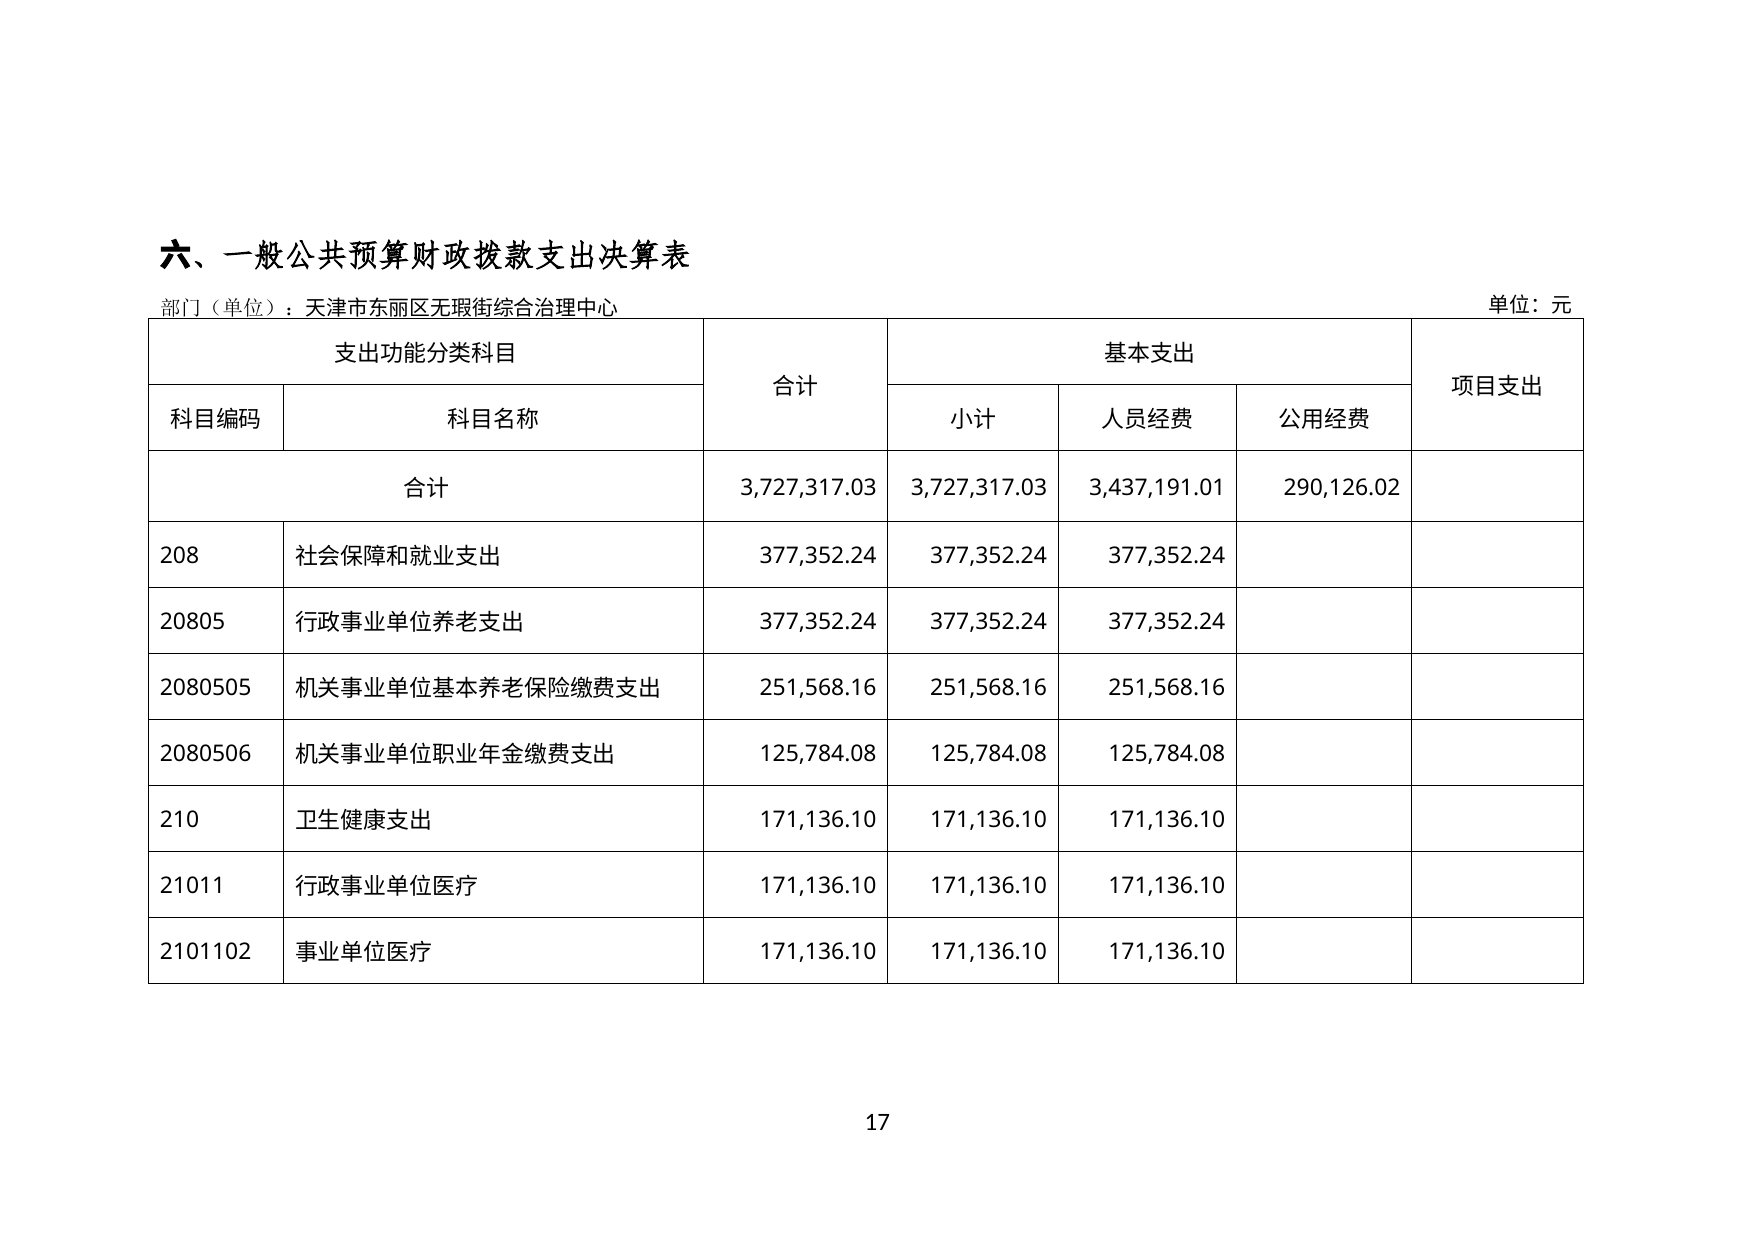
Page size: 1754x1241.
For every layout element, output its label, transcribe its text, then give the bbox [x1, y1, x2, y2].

table_cell [1412, 522, 1583, 587]
table_cell 3,727,317.03 [888, 451, 1058, 521]
table_cell 合计 [149, 451, 703, 521]
table_cell 卫生健康支出 [284, 786, 703, 851]
table_cell 171,136.10 [888, 786, 1058, 851]
table_cell 基本支出 [888, 319, 1411, 384]
table_cell 171,136.10 [1059, 786, 1236, 851]
table_cell [1412, 720, 1583, 785]
table_cell 377,352.24 [1059, 588, 1236, 653]
table_cell 人员经费 [1059, 385, 1236, 450]
table_cell 行政事业单位医疗 [284, 852, 703, 917]
list 一般公共预算财政拨款支出决算表 [159, 220, 1594, 285]
table_cell [1237, 786, 1411, 851]
table_cell 171,136.10 [704, 786, 887, 851]
table_cell 125,784.08 [1059, 720, 1236, 785]
table_cell 小计 [888, 385, 1058, 450]
table_cell 2101102 [149, 918, 283, 983]
table_cell 项目支出 [1412, 319, 1583, 450]
table_header 部门（单位）：天津市东丽区无瑕街综合治理中心 [148, 285, 1412, 318]
table_cell 20805 [149, 588, 283, 653]
table_cell 125,784.08 [704, 720, 887, 785]
table_cell [1412, 654, 1583, 719]
table_cell [1237, 720, 1411, 785]
table_cell 2080505 [149, 654, 283, 719]
table_cell 377,352.24 [704, 522, 887, 587]
table_cell 125,784.08 [888, 720, 1058, 785]
table_cell 208 [149, 522, 283, 587]
table_cell [1237, 918, 1411, 983]
table_cell [1412, 852, 1583, 917]
table_cell 机关事业单位职业年金缴费支出 [284, 720, 703, 785]
table_cell [1412, 451, 1583, 521]
table_cell 2080506 [149, 720, 283, 785]
table_cell [1237, 852, 1411, 917]
table_cell 3,727,317.03 [704, 451, 887, 521]
table_cell 377,352.24 [888, 588, 1058, 653]
table_cell 机关事业单位基本养老保险缴费支出 [284, 654, 703, 719]
table_cell 251,568.16 [1059, 654, 1236, 719]
table_cell 377,352.24 [704, 588, 887, 653]
table_cell 171,136.10 [704, 918, 887, 983]
table_cell [1412, 786, 1583, 851]
table_cell 社会保障和就业支出 [284, 522, 703, 587]
table_cell 行政事业单位养老支出 [284, 588, 703, 653]
table_cell 公用经费 [1237, 385, 1411, 450]
table_cell 377,352.24 [1059, 522, 1236, 587]
table_cell 210 [149, 786, 283, 851]
table_cell 251,568.16 [888, 654, 1058, 719]
table_cell 171,136.10 [888, 918, 1058, 983]
table_cell 171,136.10 [888, 852, 1058, 917]
table_cell [1237, 654, 1411, 719]
table_cell [1237, 522, 1411, 587]
table_cell 科目编码 [149, 385, 283, 450]
table_cell 171,136.10 [1059, 852, 1236, 917]
table_cell 377,352.24 [888, 522, 1058, 587]
table_cell 事业单位医疗 [284, 918, 703, 983]
table_cell 科目名称 [284, 385, 703, 450]
table_cell 290,126.02 [1237, 451, 1411, 521]
table_cell [1237, 588, 1411, 653]
table_cell 171,136.10 [704, 852, 887, 917]
table_cell 合计 [704, 319, 887, 450]
table_header 单位：元 [1412, 285, 1583, 318]
table_cell [1412, 588, 1583, 653]
table_cell [1412, 918, 1583, 983]
table_cell 171,136.10 [1059, 918, 1236, 983]
table_cell 3,437,191.01 [1059, 451, 1236, 521]
table_cell 251,568.16 [704, 654, 887, 719]
table_cell 21011 [149, 852, 283, 917]
table_cell 支出功能分类科目 [149, 319, 703, 384]
